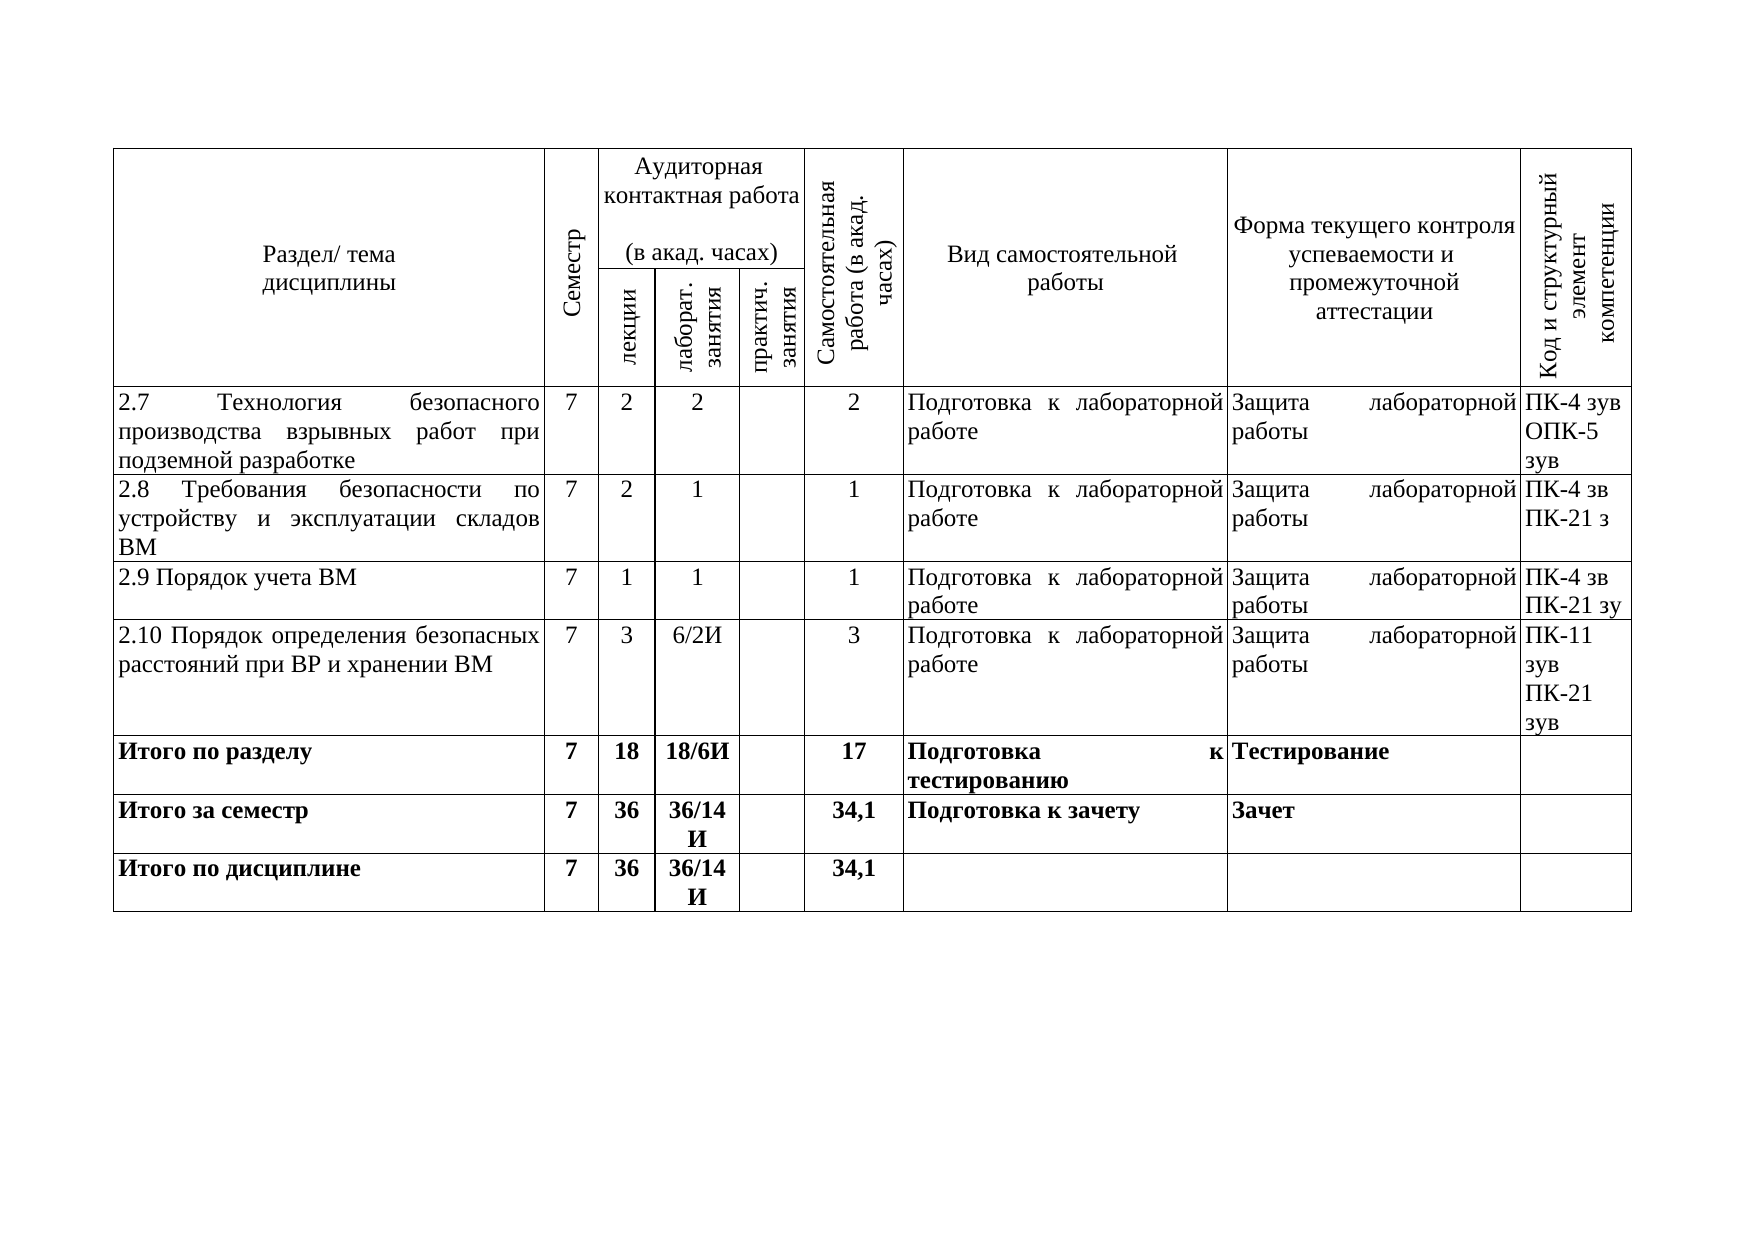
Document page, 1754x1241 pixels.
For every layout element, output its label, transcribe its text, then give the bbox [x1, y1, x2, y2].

table_cell Защита лабораторной работы [1228, 475, 1520, 561]
table_cell 2 [656, 387, 739, 473]
table_cell Подготовка к лабораторной работе [904, 620, 1227, 735]
table_cell 1 [656, 562, 739, 619]
table_cell [1228, 854, 1520, 911]
table_cell [1521, 795, 1631, 852]
table_cell [1521, 736, 1631, 794]
table_cell 7 [545, 795, 598, 852]
table_cell Зачет [1228, 795, 1520, 852]
table_cell Защита лабораторной работы [1228, 387, 1520, 473]
table_cell 2.7 Технология безопасного производства взрывных работ при подземной разработке [114, 387, 544, 473]
table_cell 1 [805, 475, 903, 561]
table_cell лаборат. занятия [656, 269, 739, 386]
table_cell практич. занятия [740, 269, 804, 386]
table_cell [740, 795, 804, 852]
table_cell Итого по дисциплине [114, 854, 544, 911]
table_cell [740, 736, 804, 794]
table_cell 7 [545, 736, 598, 794]
table_header Аудиторная контактная работа (в акад. часах) [599, 149, 804, 268]
table_cell ПК-11 зув ПК-21 зув [1521, 620, 1631, 735]
table_cell 34,1 [805, 854, 903, 911]
table_header Форма текущего контроля успеваемости и промежуточной аттестации [1228, 149, 1520, 386]
table_cell 2.9 Порядок учета ВМ [114, 562, 544, 619]
table_cell 7 [545, 387, 598, 473]
table_cell Итого за семестр [114, 795, 544, 852]
table_cell Защита лабораторной работы [1228, 562, 1520, 619]
table_cell Подготовка к лабораторной работе [904, 387, 1227, 473]
table_cell ПК-4 зв ПК-21 з [1521, 475, 1631, 561]
table_cell 6/2И [656, 620, 739, 735]
table_header Вид самостоятельной работы [904, 149, 1227, 386]
table_cell Итого по разделу [114, 736, 544, 794]
table_cell 7 [545, 562, 598, 619]
table_cell ПК-4 зв ПК-21 зу [1521, 562, 1631, 619]
table_cell 36 [599, 854, 654, 911]
table_cell лекции [599, 269, 654, 386]
table_cell 7 [545, 475, 598, 561]
table_cell 2.8 Требования безопасности по устройству и эксплуатации складов ВМ [114, 475, 544, 561]
table_cell 2 [599, 387, 654, 473]
table_cell [1521, 854, 1631, 911]
table_cell [740, 620, 804, 735]
table_cell 36/14И [656, 854, 739, 911]
table_cell 7 [545, 854, 598, 911]
table_cell ПК-4 зув ОПК-5 зув [1521, 387, 1631, 473]
table_header Семестр [545, 149, 598, 386]
table_cell 3 [805, 620, 903, 735]
table_header Самостоятельная работа (в акад. часах) [805, 149, 903, 386]
table_cell 36 [599, 795, 654, 852]
table_cell Подготовка к лабораторной работе [904, 562, 1227, 619]
table_cell 1 [656, 475, 739, 561]
table_cell 36/14И [656, 795, 739, 852]
table_cell 7 [545, 620, 598, 735]
table_cell 17 [805, 736, 903, 794]
table_cell 3 [599, 620, 654, 735]
table_cell 34,1 [805, 795, 903, 852]
table_cell Тестирование [1228, 736, 1520, 794]
table_header Код и структурный элемент компетенции [1521, 149, 1631, 386]
table_cell [740, 562, 804, 619]
table_cell 1 [599, 562, 654, 619]
table_cell [740, 387, 804, 473]
table_cell [740, 854, 804, 911]
table_cell 2 [599, 475, 654, 561]
table_cell 18 [599, 736, 654, 794]
table_cell 2 [805, 387, 903, 473]
table_cell 1 [805, 562, 903, 619]
table_cell Подготовка к тестированию [904, 736, 1227, 794]
table_cell Подготовка к зачету [904, 795, 1227, 852]
table_cell 18/6И [656, 736, 739, 794]
table_cell [904, 854, 1227, 911]
table_cell [740, 475, 804, 561]
table_header Раздел/ тема дисциплины [114, 149, 544, 386]
table_cell Подготовка к лабораторной работе [904, 475, 1227, 561]
table_cell 2.10 Порядок определения безопасных расстояний при ВР и хранении ВМ [114, 620, 544, 735]
table_cell Защита лабораторной работы [1228, 620, 1520, 735]
